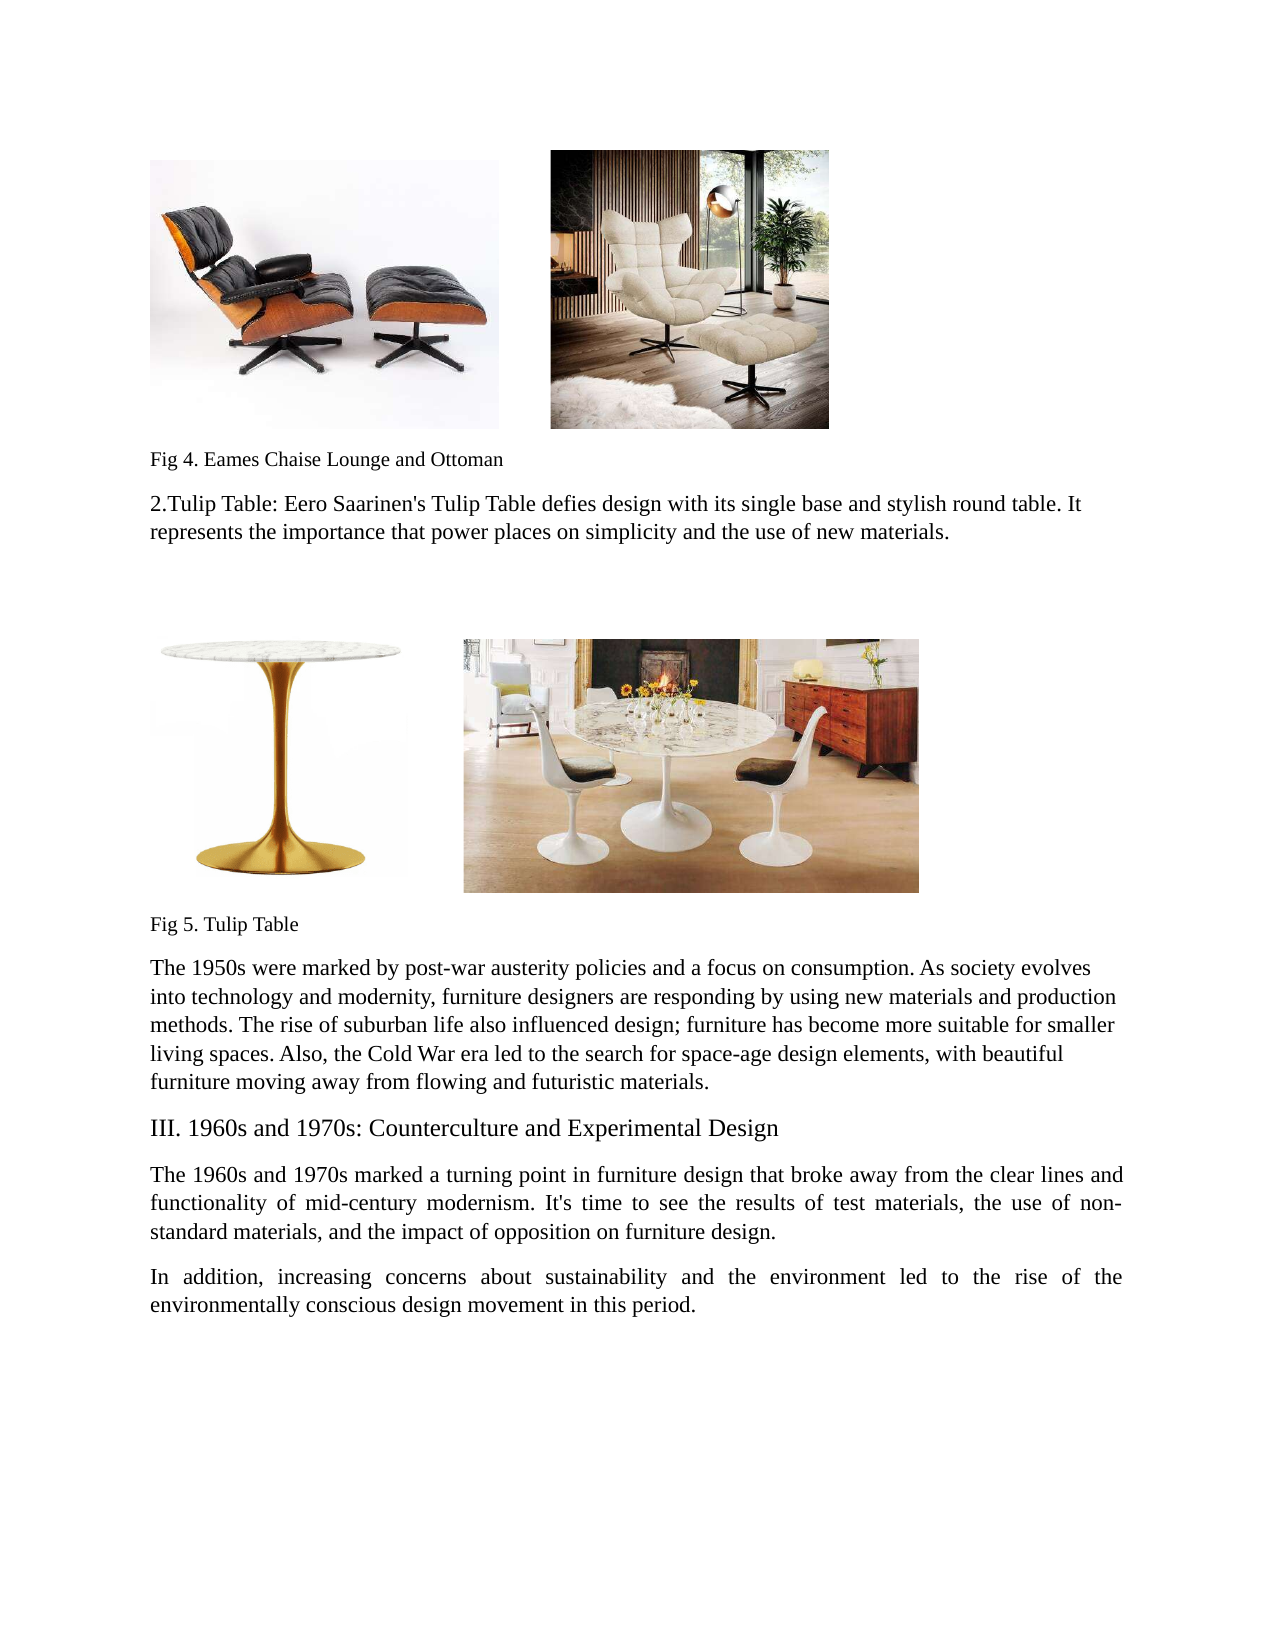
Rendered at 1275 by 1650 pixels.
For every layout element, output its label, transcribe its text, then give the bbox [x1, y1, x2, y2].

text The 1950s were marked by post-war austerity policies and a focus on consumption. As society evolves into technology and modernity, furniture designers are responding by using new materials and production methods. The rise of suburban life also influenced design; furniture has become more suitable for smaller living spaces. Also, the Cold War era led to the search for space-age design elements, with beautiful furniture moving away from flowing and futuristic materials. [150, 954, 1125, 1094]
picture [150, 160, 499, 429]
text The 1960s and 1970s marked a turning point in furniture design that broke away from the clear lines and functionality of mid-century modernism. It's time to see the results of test materials, the use of non-standard materials, and the impact of opposition on furniture design. [150, 1161, 1125, 1244]
text In addition, increasing concerns about sustainability and the environment led to the rise of the environmentally conscious design movement in this period. [150, 1263, 1125, 1318]
text Fig 5. Tulip Table [150, 912, 1125, 936]
text 2.Tulip Table: Eero Saarinen's Tulip Table defies design with its single base and stylish round table. It represents the importance that power places on simplicity and the use of new materials. [150, 490, 1125, 544]
text III. 1960s and 1970s: Counterculture and Experimental Design [150, 1113, 1125, 1142]
picture [150, 610, 409, 893]
text Fig 4. Eames Chaise Lounge and Ottoman [150, 447, 1125, 471]
picture [463, 639, 919, 893]
picture [550, 150, 829, 429]
